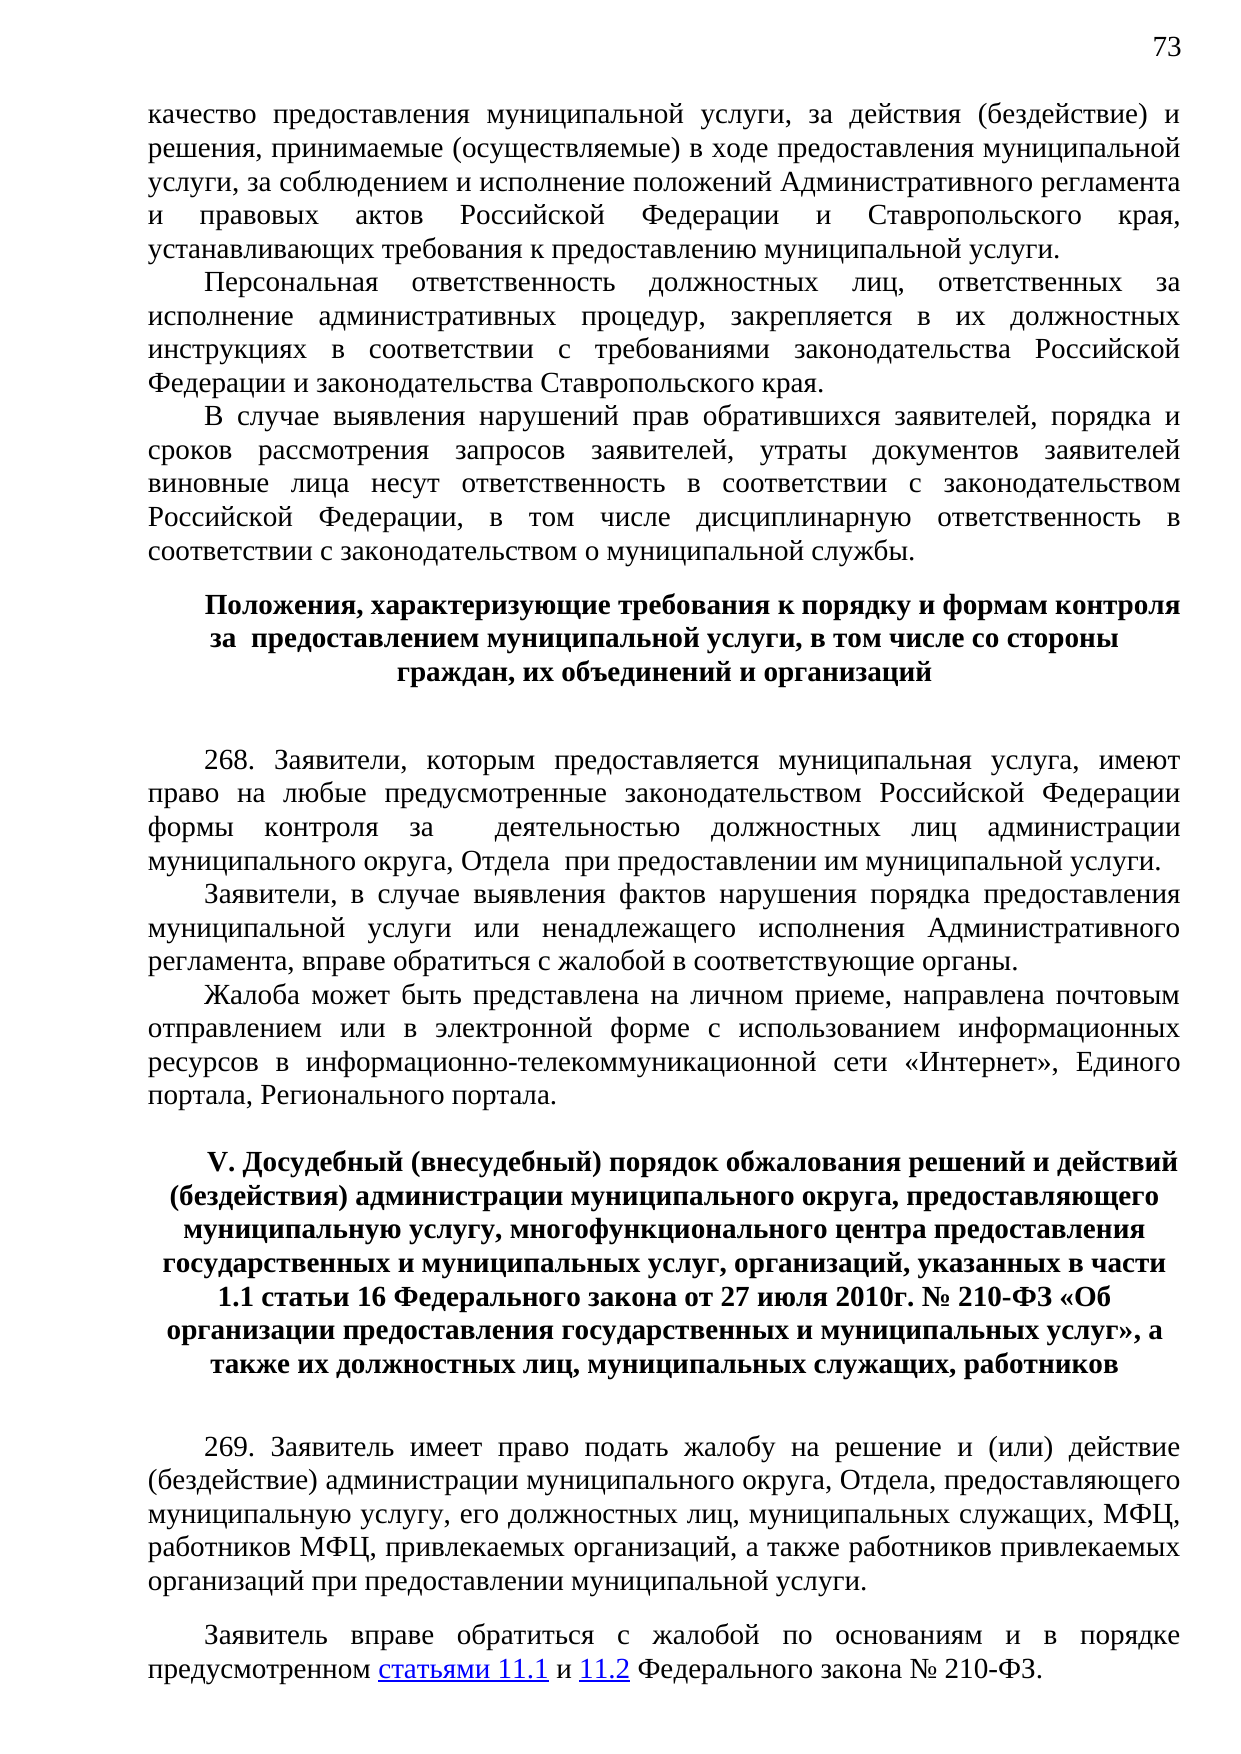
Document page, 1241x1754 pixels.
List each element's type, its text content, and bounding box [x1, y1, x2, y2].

text 268. Заявители, которым предоставляется муниципальная услуга, имеют право на любые предусмотренные законодательством Российской Федерации формы контроля за деятельностью должностных лиц администрации муниципального округа, Отдела при предоставлении им муниципальной услуги. [148, 742, 1181, 876]
text V. Досудебный (внесудебный) порядок обжалования решений и действий (бездействия) администрации муниципального округа, предоставляющего муниципальную услугу, многофункционального центра предоставления государственных и муниципальных услуг, организаций, указанных в части 1.1 статьи 16 Федерального закона от 27 июля 2010г. № 210-ФЗ «Об организации предоставления государственных и муниципальных услуг», а также их должностных лиц, муниципальных служащих, работников [148, 1144, 1181, 1379]
text Заявитель вправе обратиться с жалобой по основаниям и в порядке предусмотренном статьями 11.1 и 11.2 Федерального закона № 210-ФЗ. [148, 1617, 1181, 1684]
text Жалоба может быть представлена на личном приеме, направлена почтовым отправлением или в электронной форме с использованием информационных ресурсов в информационно-телекоммуникационной сети «Интернет», Единого портала, Регионального портала. [148, 977, 1181, 1111]
text Положения, характеризующие требования к порядку и формам контроля за предоставлением муниципальной услуги, в том числе со стороны граждан, их объединений и организаций [148, 587, 1181, 688]
text Заявители, в случае выявления фактов нарушения порядка предоставления муниципальной услуги или ненадлежащего исполнения Административного регламента, вправе обратиться с жалобой в соответствующие органы. [148, 876, 1181, 977]
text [148, 97, 1181, 264]
text 269. Заявитель имеет право подать жалобу на решение и (или) действие (бездействие) администрации муниципального округа, Отдела, предоставляющего муниципальную услугу, его должностных лиц, муниципальных служащих, МФЦ, работников МФЦ, привлекаемых организаций, а также работников привлекаемых организаций при предоставлении муниципальной услуги. [148, 1429, 1181, 1597]
text В случае выявления нарушений прав обратившихся заявителей, порядка и сроков рассмотрения запросов заявителей, утраты документов заявителей виновные лица несут ответственность в соответствии с законодательством Российской Федерации, в том числе дисциплинарную ответственность в соответствии с законодательством о муниципальной службы. [148, 398, 1181, 566]
text Персональная ответственность должностных лиц, ответственных за исполнение административных процедур, закрепляется в их должностных инструкциях в соответствии с требованиями законодательства Российской Федерации и законодательства Ставропольского края. [148, 264, 1181, 398]
